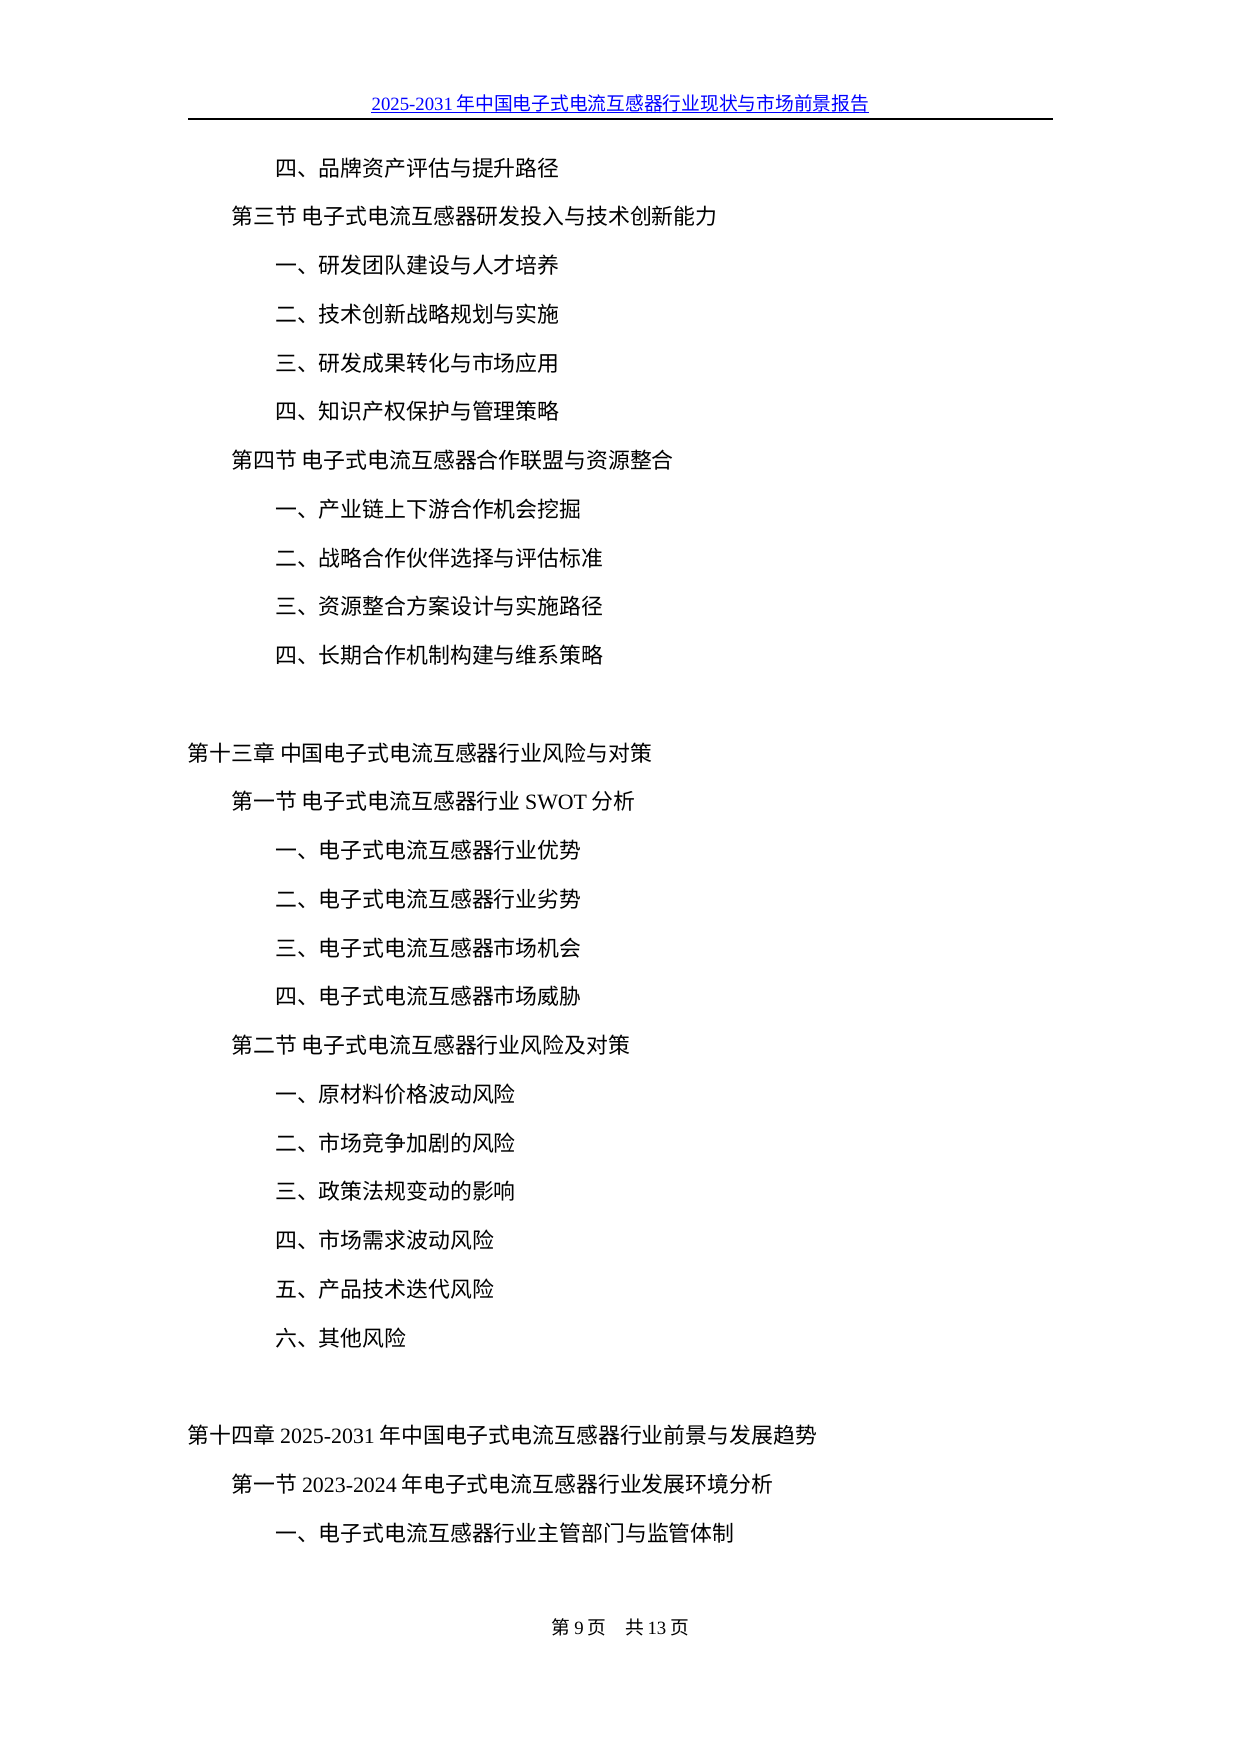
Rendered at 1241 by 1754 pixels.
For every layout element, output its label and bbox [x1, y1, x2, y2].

text [187, 150, 1053, 1548]
